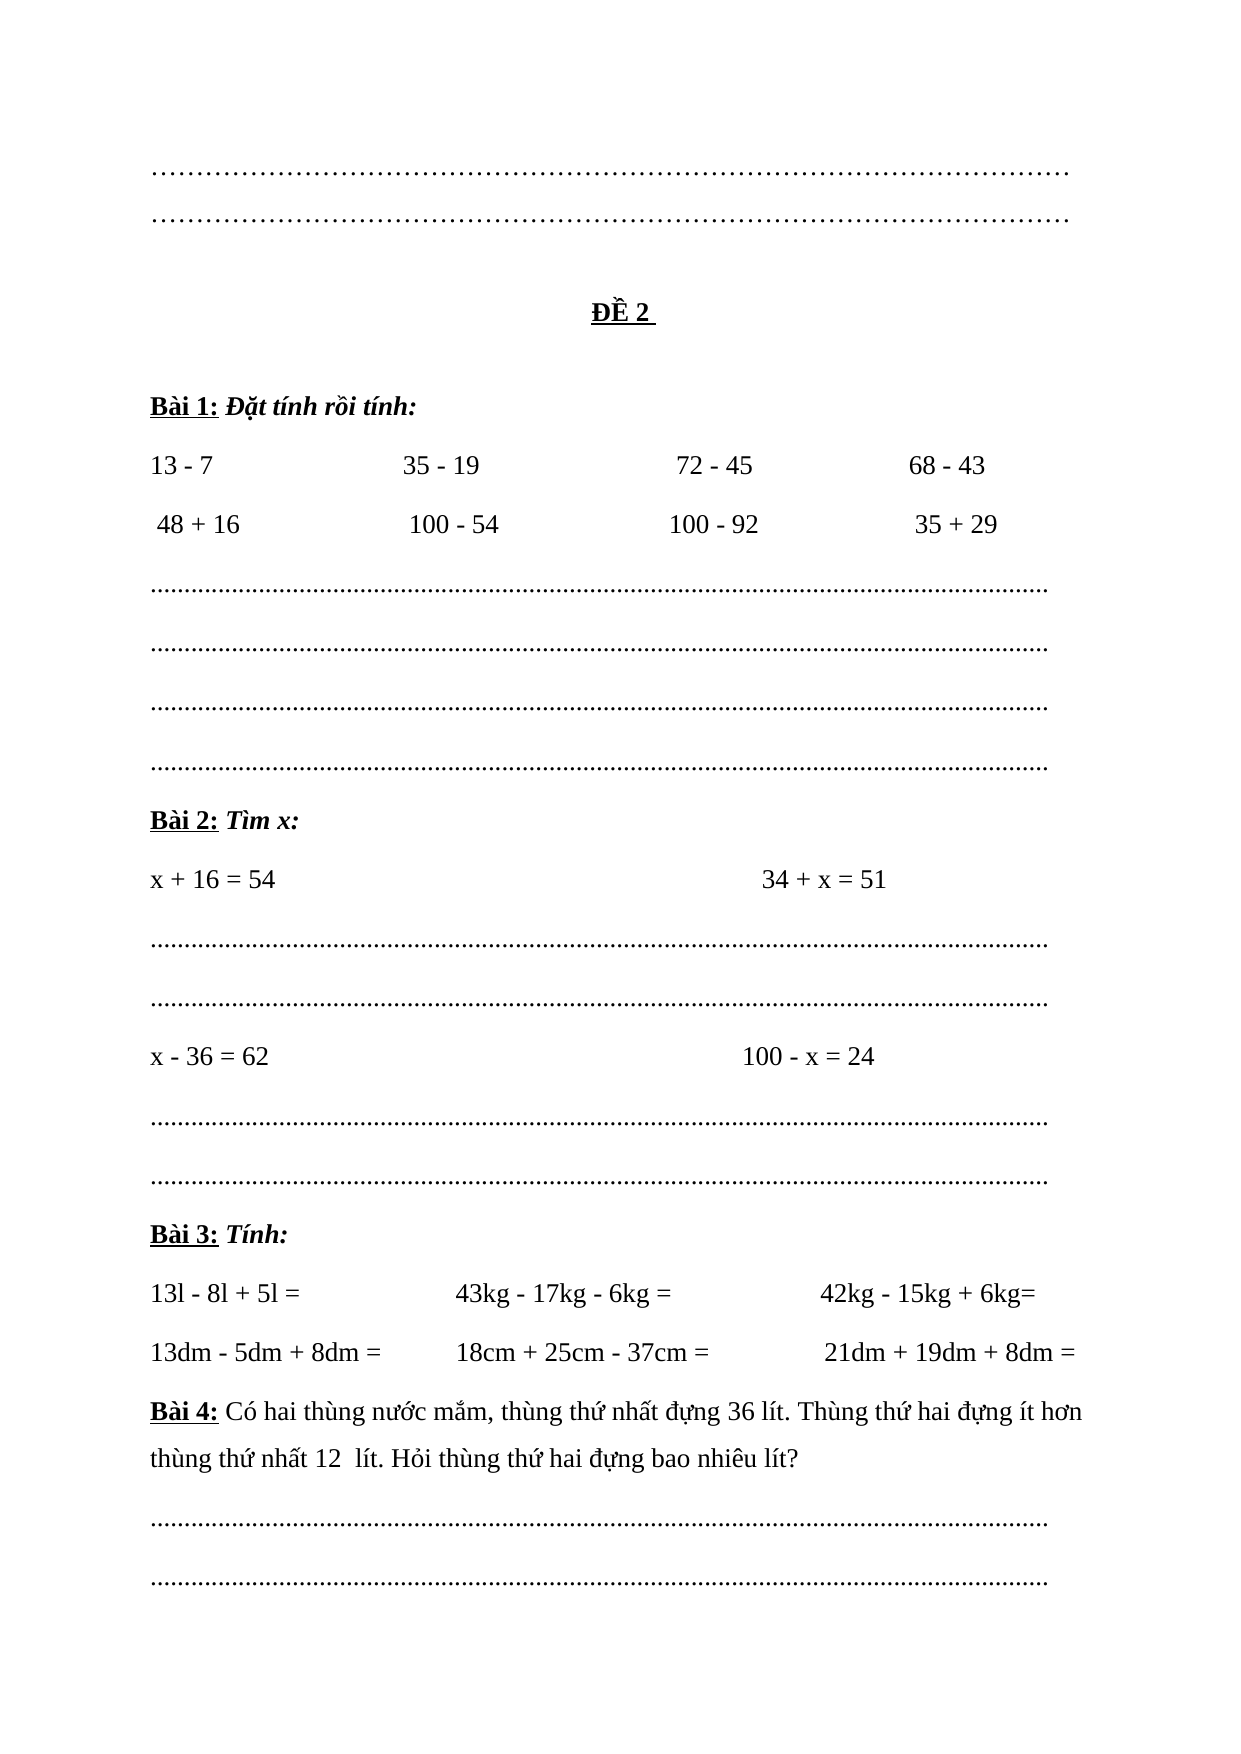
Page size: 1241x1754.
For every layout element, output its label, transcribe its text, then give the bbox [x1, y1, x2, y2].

text ..................................................................................................................................... [150, 744, 1090, 776]
text Bài 4: Có hai thùng nước mắm, thùng thứ nhất đựng 36 lít. Thùng thứ hai đựng ít hơn thùng thứ nhất 12 lít. Hỏi thùng thứ hai đựng bao nhiêu lít? [150, 1395, 1090, 1473]
text Bài 1: Đặt tính rồi tính: [150, 389, 1090, 421]
text ..................................................................................................................................... [150, 567, 1090, 598]
text ĐỀ 2 [150, 296, 1090, 327]
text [150, 150, 1090, 228]
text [150, 1501, 1090, 1532]
text x + 16 = 54 34 + x = 51 [150, 863, 1090, 894]
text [150, 1560, 1090, 1592]
text Bài 3: Tính: [150, 1218, 1090, 1249]
text 13l - 8l + 5l = 43kg - 17kg - 6kg = 42kg - 15kg + 6kg= [150, 1277, 1090, 1308]
text ..................................................................................................................................... [150, 626, 1090, 657]
text ..................................................................................................................................... [150, 981, 1090, 1012]
text ..................................................................................................................................... [150, 1099, 1090, 1131]
text 13 - 7 35 - 19 72 - 45 68 - 43 [150, 449, 1090, 480]
text ..................................................................................................................................... [150, 685, 1090, 717]
text 48 + 16 100 - 54 100 - 92 35 + 29 [150, 508, 1090, 539]
text ..................................................................................................................................... [150, 922, 1090, 953]
text 13dm - 5dm + 8dm = 18cm + 25cm - 37cm = 21dm + 19dm + 8dm = [150, 1336, 1090, 1367]
text ..................................................................................................................................... [150, 1159, 1090, 1190]
text Bài 2: Tìm x: [150, 804, 1090, 835]
text x - 36 = 62 100 - x = 24 [150, 1040, 1090, 1072]
